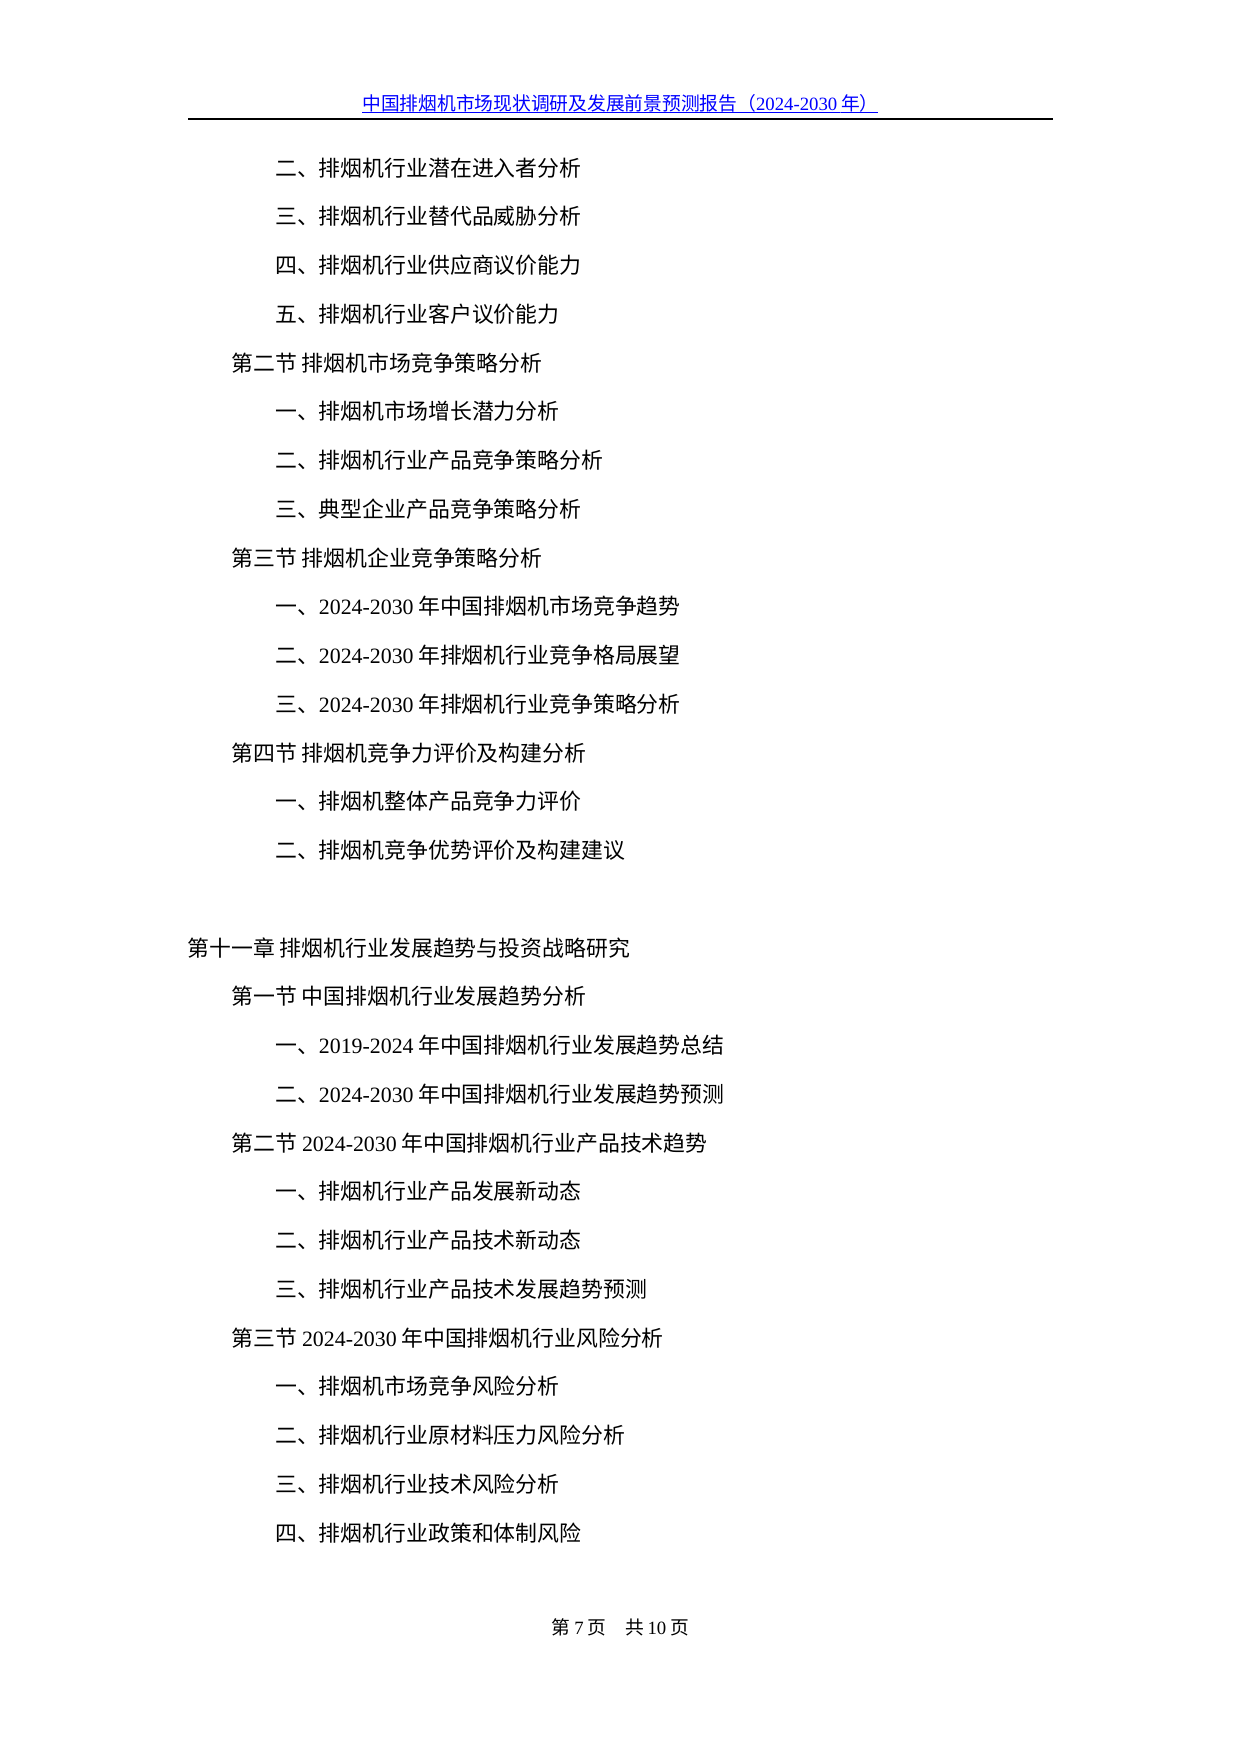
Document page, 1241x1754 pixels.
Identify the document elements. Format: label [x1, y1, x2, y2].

text [187, 150, 1053, 1548]
